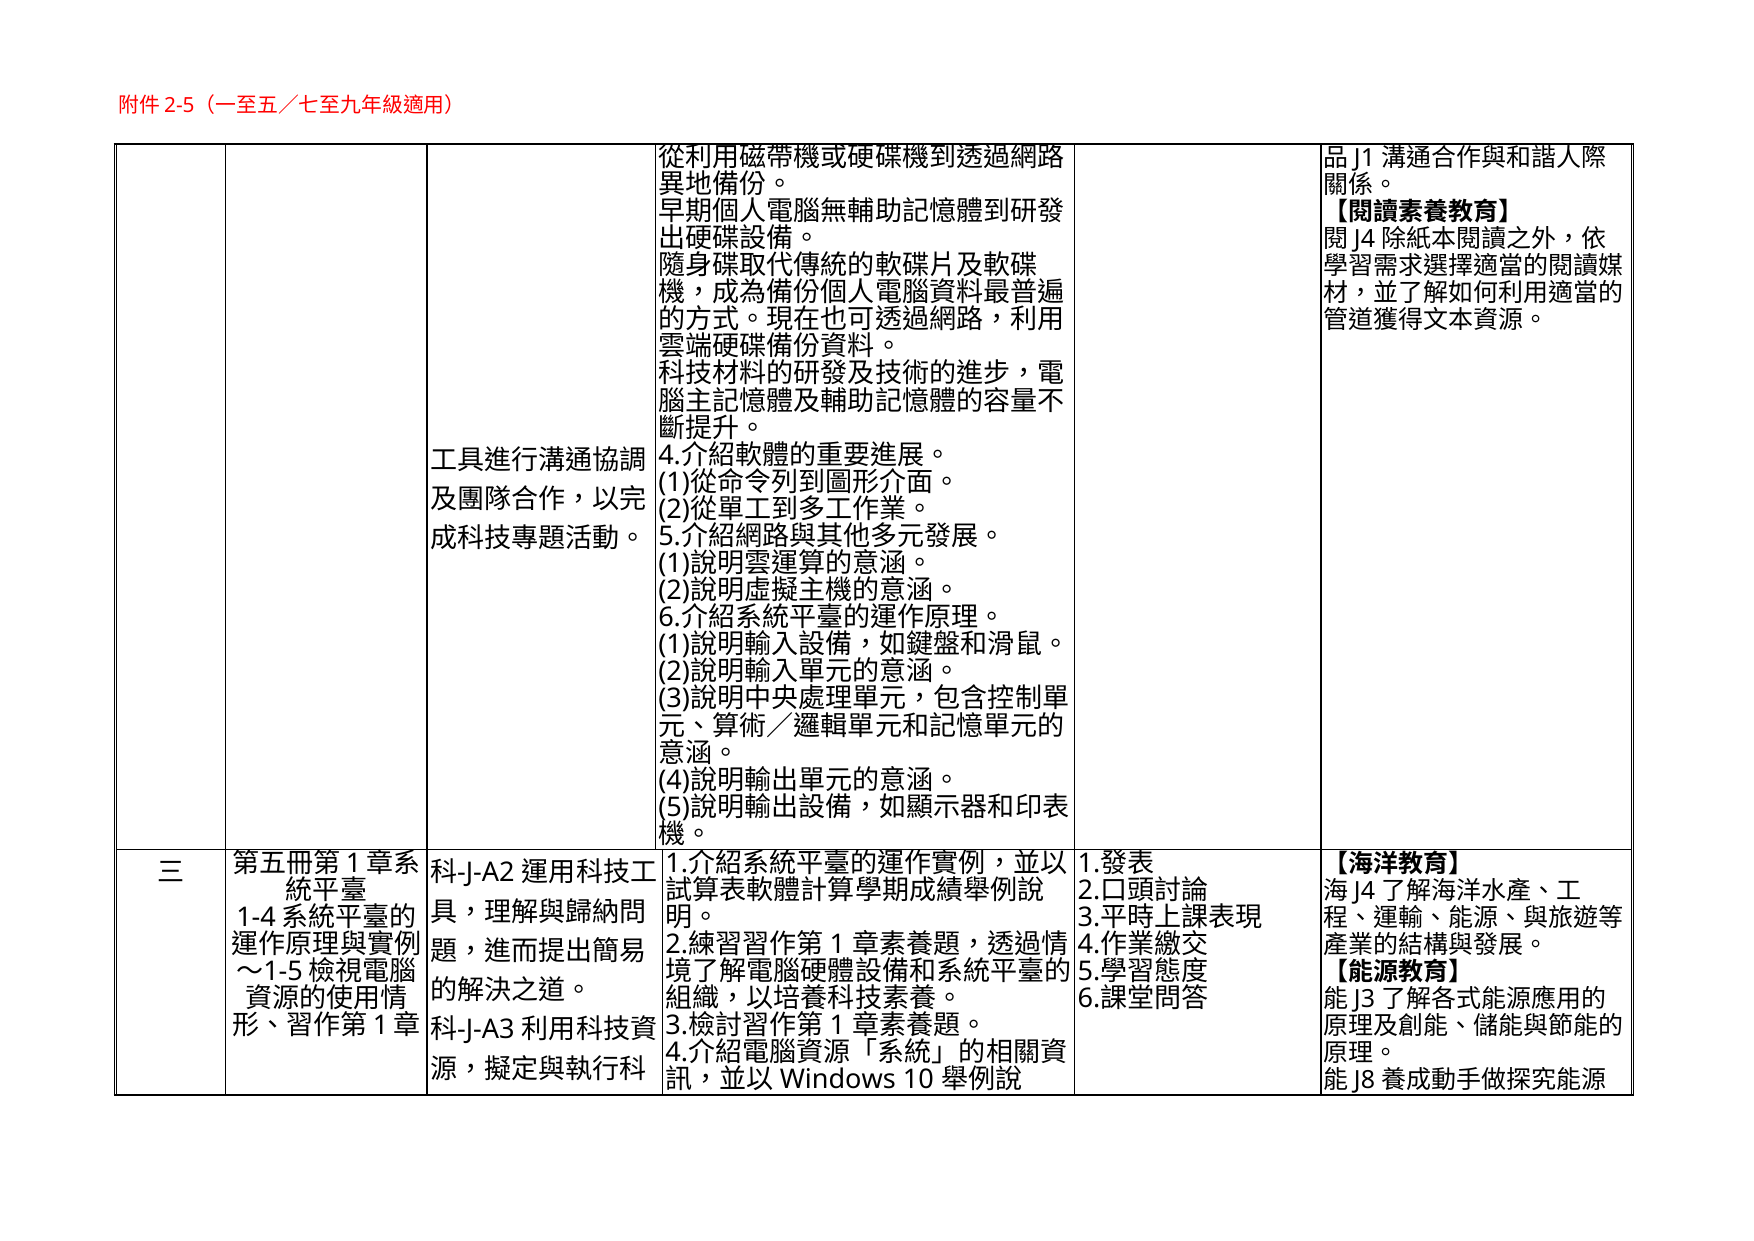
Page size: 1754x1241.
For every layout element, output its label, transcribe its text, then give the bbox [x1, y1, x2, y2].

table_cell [1075, 850, 1320, 1094]
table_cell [656, 145, 1074, 849]
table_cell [663, 850, 1074, 1094]
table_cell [1075, 145, 1320, 849]
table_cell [428, 145, 655, 849]
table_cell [1322, 850, 1631, 1094]
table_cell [1322, 145, 1631, 849]
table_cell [428, 850, 662, 1094]
table_cell 二 [117, 145, 225, 849]
table_cell 三 [117, 850, 225, 1094]
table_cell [226, 850, 426, 1094]
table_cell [226, 145, 426, 849]
